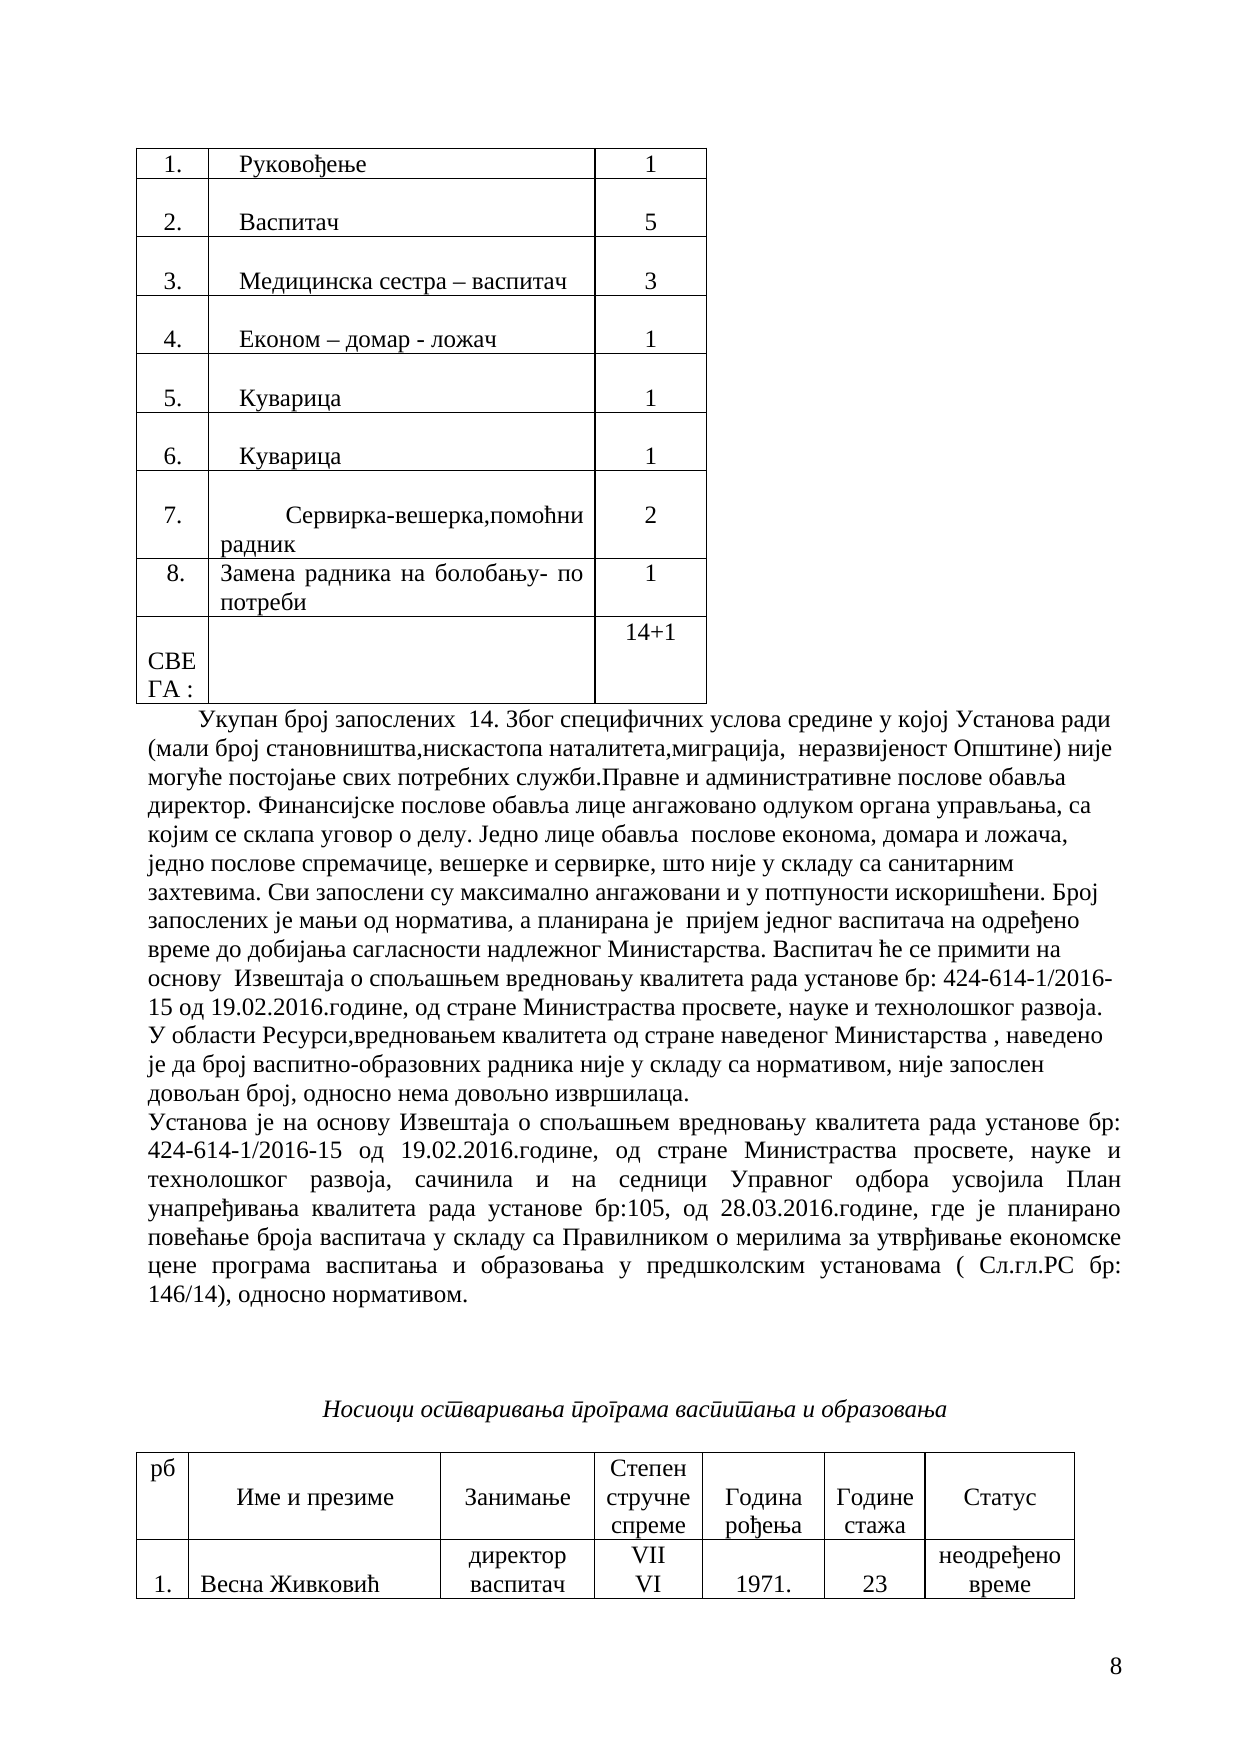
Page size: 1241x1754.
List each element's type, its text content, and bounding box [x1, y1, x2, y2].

table_cell 1 [596, 559, 706, 616]
table_cell 14+1 [596, 617, 706, 703]
table_cell Сервирка-вешерка,помоћни радник [209, 471, 594, 557]
table_cell Руковођење [209, 149, 594, 177]
table_cell Васпитач [209, 179, 594, 236]
table_cell 23 [825, 1540, 924, 1598]
table_cell 3 [596, 237, 706, 294]
table_cell 1. [137, 1540, 188, 1598]
table_cell Замена радника на болобању- по потреби [209, 559, 594, 616]
table_header Име и презиме [189, 1453, 440, 1539]
table_cell 2 [596, 471, 706, 557]
table_cell 1 [596, 354, 706, 412]
table_header Година рођења [703, 1453, 824, 1539]
table_header Занимање [441, 1453, 594, 1539]
table_cell неодређено време [926, 1540, 1074, 1598]
text Носиоци остваривања програма васпитања и образовања [148, 1394, 1122, 1423]
table_cell 2. [137, 179, 208, 236]
table_cell директор васпитач [441, 1540, 594, 1598]
table_cell Медицинска сестра – васпитач [209, 237, 594, 294]
table_cell 1 [596, 413, 706, 470]
text Установа је на основу Извештаја о спољашњем вредновању квалитета рада установе бр: 424-614-1/2016-15 од 19.02.2016.године, од стране Министраства просвете, науке и технолошког развоја, сачинила и на седници Управног одбора усвојила План унапређивања квалитета рада установе бр:105, од 28.03.2016.године, где је планирано повећање броја васпитача у складу са Правилником о мерилима за утврђивање економске цене програма васпитања и образовања у предшколским установама ( Сл.гл.РС бр: 146/14), односно нормативом. [148, 1107, 1122, 1308]
table_cell 4. [137, 296, 208, 353]
table_cell Весна Живковић [189, 1540, 440, 1598]
table_header Степен стручне спреме [595, 1453, 702, 1539]
table_cell Куварица [209, 354, 594, 412]
table_cell 3. [137, 237, 208, 294]
table_cell Економ – домар - ложач [209, 296, 594, 353]
table_cell 1971. [703, 1540, 824, 1598]
table_cell 8. [137, 559, 208, 616]
table_cell [209, 617, 594, 703]
table_cell 1 [596, 296, 706, 353]
table_cell СВЕГА : [137, 617, 208, 703]
table_cell 1 [596, 149, 706, 177]
table_cell 7. [137, 471, 208, 557]
table_cell 5. [137, 354, 208, 412]
table_cell VII VI [595, 1540, 702, 1598]
table_header Године стажа [825, 1453, 924, 1539]
table_cell 5 [596, 179, 706, 236]
table_cell 1. [137, 149, 208, 177]
table_cell 6. [137, 413, 208, 470]
text Укупан број запослених 14. Због специфичних услова средине у којој Установа ради (мали број становништва,нискастопа наталитета,миграција, неразвијеност Општине) није могуће постојање свих потребних служби.Правне и административне послове обавља директор. Финансијске послове обавља лице ангажовано одлуком органа управљања, са којим се склапа уговор о делу. Једно лице обавља послове економа, домара и ложача, једно послове спремачице, вешерке и сервирке, што није у складу са санитарним захтевима. Сви запослени су максимално ангажовани и у потпуности искоришћени. Број запослених је мањи од норматива, а планирана је пријем једног васпитача на одређено време до добијања сагласности надлежног Министарства. Васпитач ће се примити на основу Извештаја о спољашњем вредновању квалитета рада установе бр: 424-614-1/2016-15 од 19.02.2016.године, од стране Министраства просвете, науке и технолошког развоја. У области Ресурси,вредновањем квалитета од стране наведеног Министарства , наведено је да број васпитно-образовних радника није у складу са нормативом, није запослен довољан број, односно нема довољно извршилаца. [148, 704, 1122, 1107]
table_header Статус [926, 1453, 1074, 1539]
table_cell Куварица [209, 413, 594, 470]
table_header рб [137, 1453, 188, 1539]
